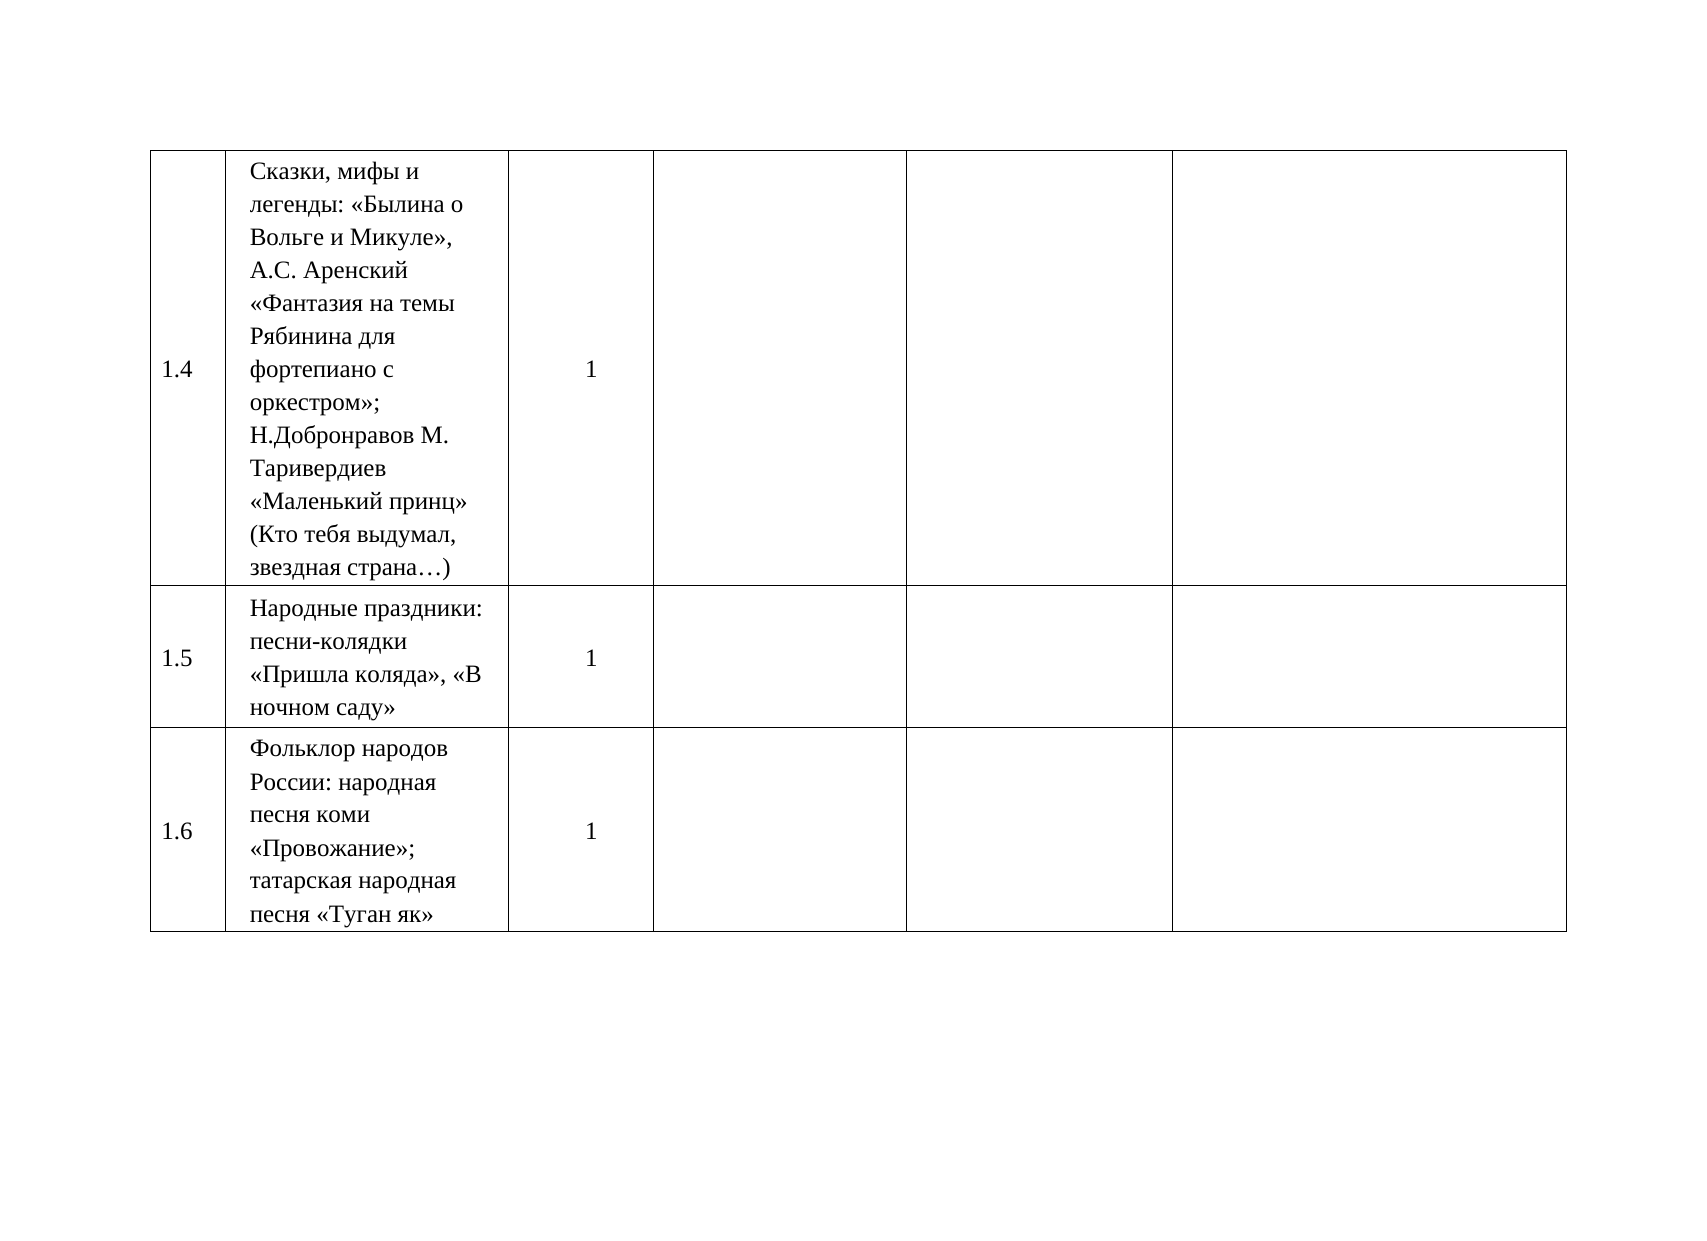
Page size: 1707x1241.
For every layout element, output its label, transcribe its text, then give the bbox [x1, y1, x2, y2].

table_cell 1 [509, 151, 653, 585]
table_cell [1173, 151, 1566, 585]
table_cell Народные праздники: песни-колядки «Пришла коляда», «В ночном саду» [226, 586, 508, 727]
table_cell [1173, 728, 1566, 931]
table_cell 1 [509, 728, 653, 931]
table_cell 1 [509, 586, 653, 727]
table_cell [654, 151, 906, 585]
table_cell [907, 728, 1172, 931]
table_cell 1.5 [151, 586, 225, 727]
table_cell 1.4 [151, 151, 225, 585]
table_cell Фольклор народов России: народная песня коми «Провожание»; татарская народная песня «Туган як» [226, 728, 508, 931]
table_cell [654, 728, 906, 931]
table_cell [907, 151, 1172, 585]
table_cell Сказки, мифы и легенды: «Былина о Вольге и Микуле», А.С. Аренский «Фантазия на темы Рябинина для фортепиано с оркестром»; Н.Добронравов М. Таривердиев «Маленький принц» (Кто тебя выдумал, звездная страна…) [226, 151, 508, 585]
table_cell [1173, 586, 1566, 727]
table_cell [654, 586, 906, 727]
table_cell 1.6 [151, 728, 225, 931]
table_cell [907, 586, 1172, 727]
